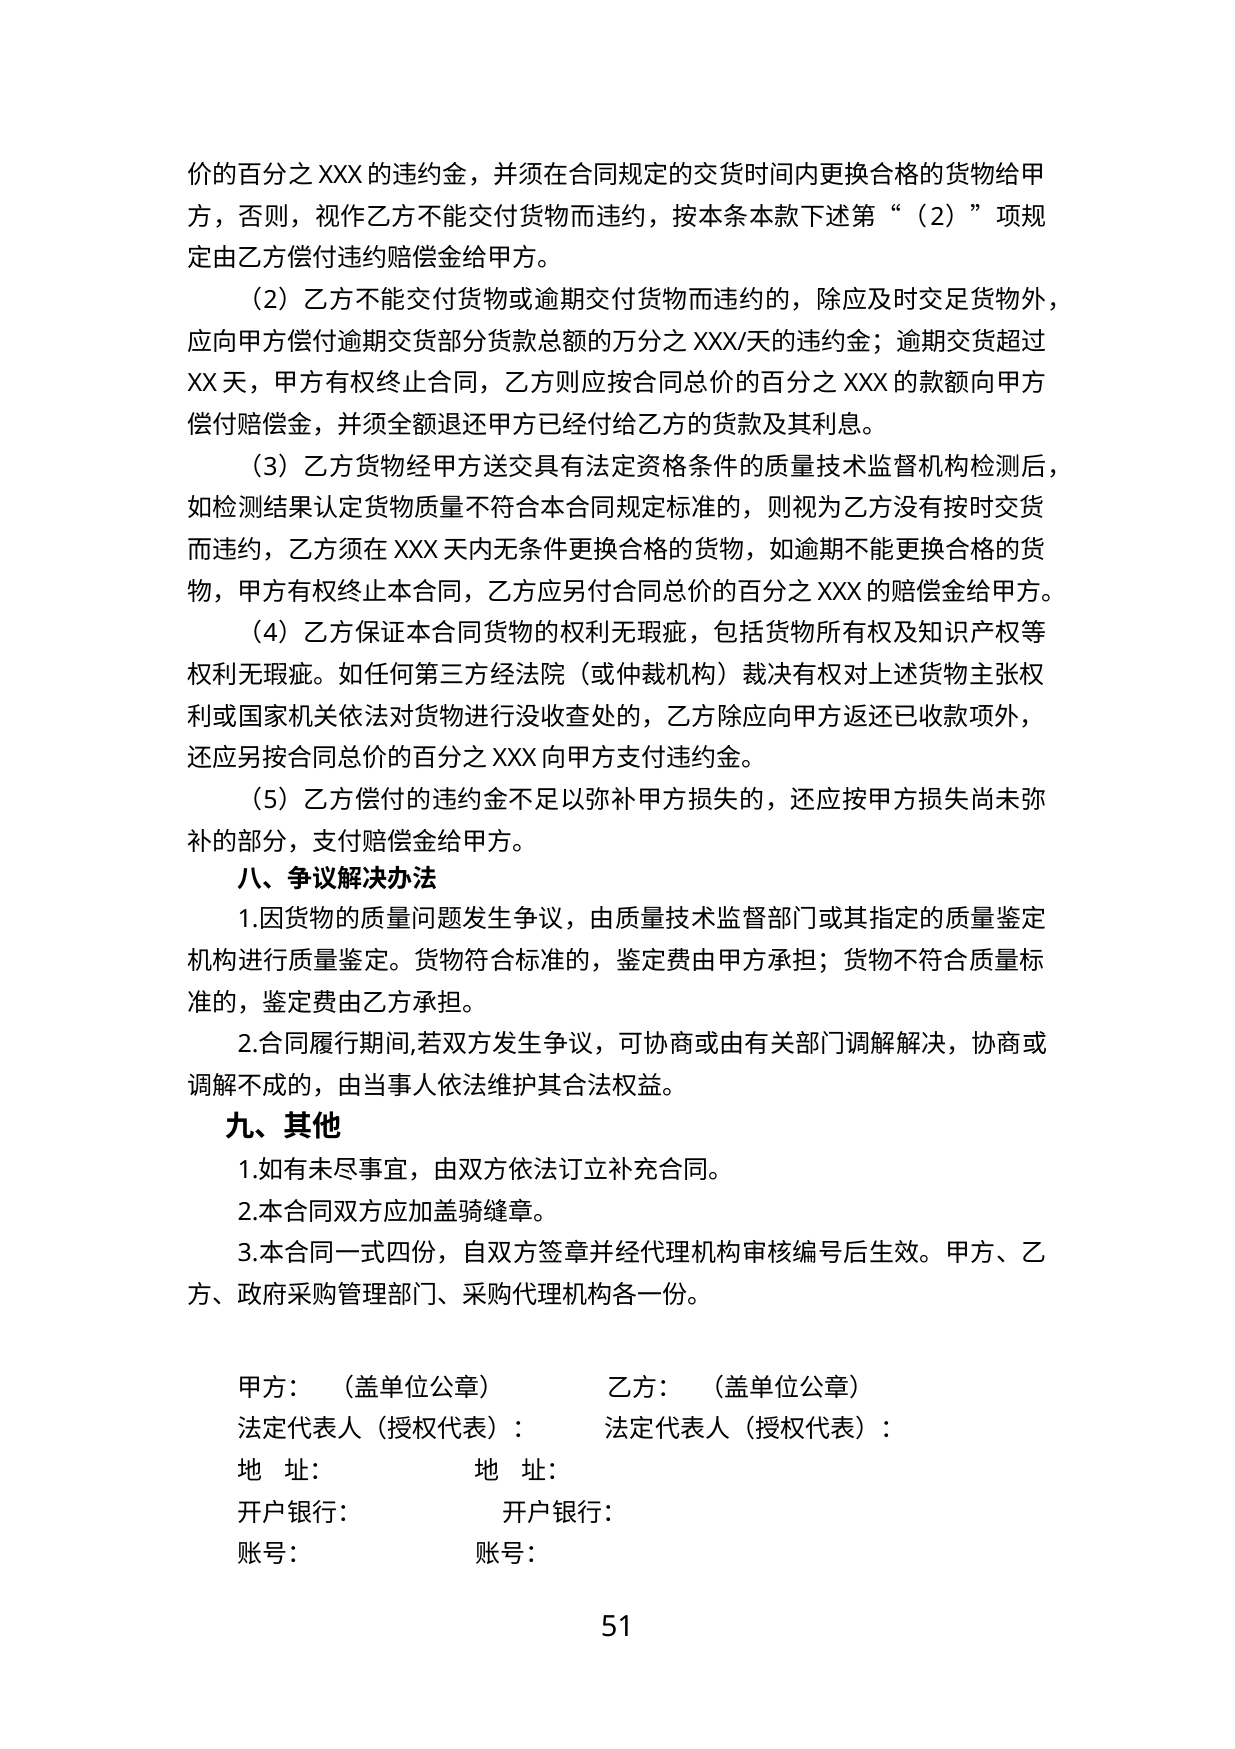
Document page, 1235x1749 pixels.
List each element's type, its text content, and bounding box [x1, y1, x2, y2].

text 九、其他 [187, 1103, 1047, 1145]
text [187, 150, 1047, 275]
text 1.如有未尽事宜，由双方依法订立补充合同。 [187, 1145, 1047, 1187]
text （3）乙方货物经甲方送交具有法定资格条件的质量技术监督机构检测后，如检测结果认定货物质量不符合本合同规定标准的，则视为乙方没有按时交货而违约，乙方须在XXX天内无条件更换合格的货物，如逾期不能更换合格的货物，甲方有权终止本合同，乙方应另付合同总价的百分之XXX的赔偿金给甲方。 [187, 442, 1047, 608]
text （2）乙方不能交付货物或逾期交付货物而违约的，除应及时交足货物外，应向甲方偿付逾期交货部分货款总额的万分之XXX/天的违约金；逾期交货超过XX天，甲方有权终止合同，乙方则应按合同总价的百分之XXX的款额向甲方偿付赔偿金，并须全额退还甲方已经付给乙方的货款及其利息。 [187, 275, 1047, 442]
text 3.本合同一式四份，自双方签章并经代理机构审核编号后生效。甲方、乙方、政府采购管理部门、采购代理机构各一份。 [187, 1228, 1047, 1312]
text 账号： 账号： [187, 1529, 1047, 1571]
text 甲方： （盖单位公章） 乙方： （盖单位公章） [187, 1363, 1047, 1404]
text 地 址： 地 址： [187, 1446, 1047, 1488]
text 1.因货物的质量问题发生争议，由质量技术监督部门或其指定的质量鉴定机构进行质量鉴定。货物符合标准的，鉴定费由甲方承担；货物不符合质量标准的，鉴定费由乙方承担。 [187, 894, 1047, 1019]
text 开户银行： 开户银行： [187, 1488, 1047, 1529]
text （5）乙方偿付的违约金不足以弥补甲方损失的，还应按甲方损失尚未弥补的部分，支付赔偿金给甲方。 [187, 775, 1047, 858]
text 八、争议解决办法 [187, 858, 1047, 894]
text 2.合同履行期间,若双方发生争议，可协商或由有关部门调解解决，协商或调解不成的，由当事人依法维护其合法权益。 [187, 1019, 1047, 1103]
text 2.本合同双方应加盖骑缝章。 [187, 1187, 1047, 1228]
text （4）乙方保证本合同货物的权利无瑕疵，包括货物所有权及知识产权等权利无瑕疵。如任何第三方经法院（或仲裁机构）裁决有权对上述货物主张权利或国家机关依法对货物进行没收查处的，乙方除应向甲方返还已收款项外，还应另按合同总价的百分之XXX向甲方支付违约金。 [187, 608, 1047, 775]
text 法定代表人（授权代表）： 法定代表人（授权代表）： [187, 1404, 1047, 1446]
